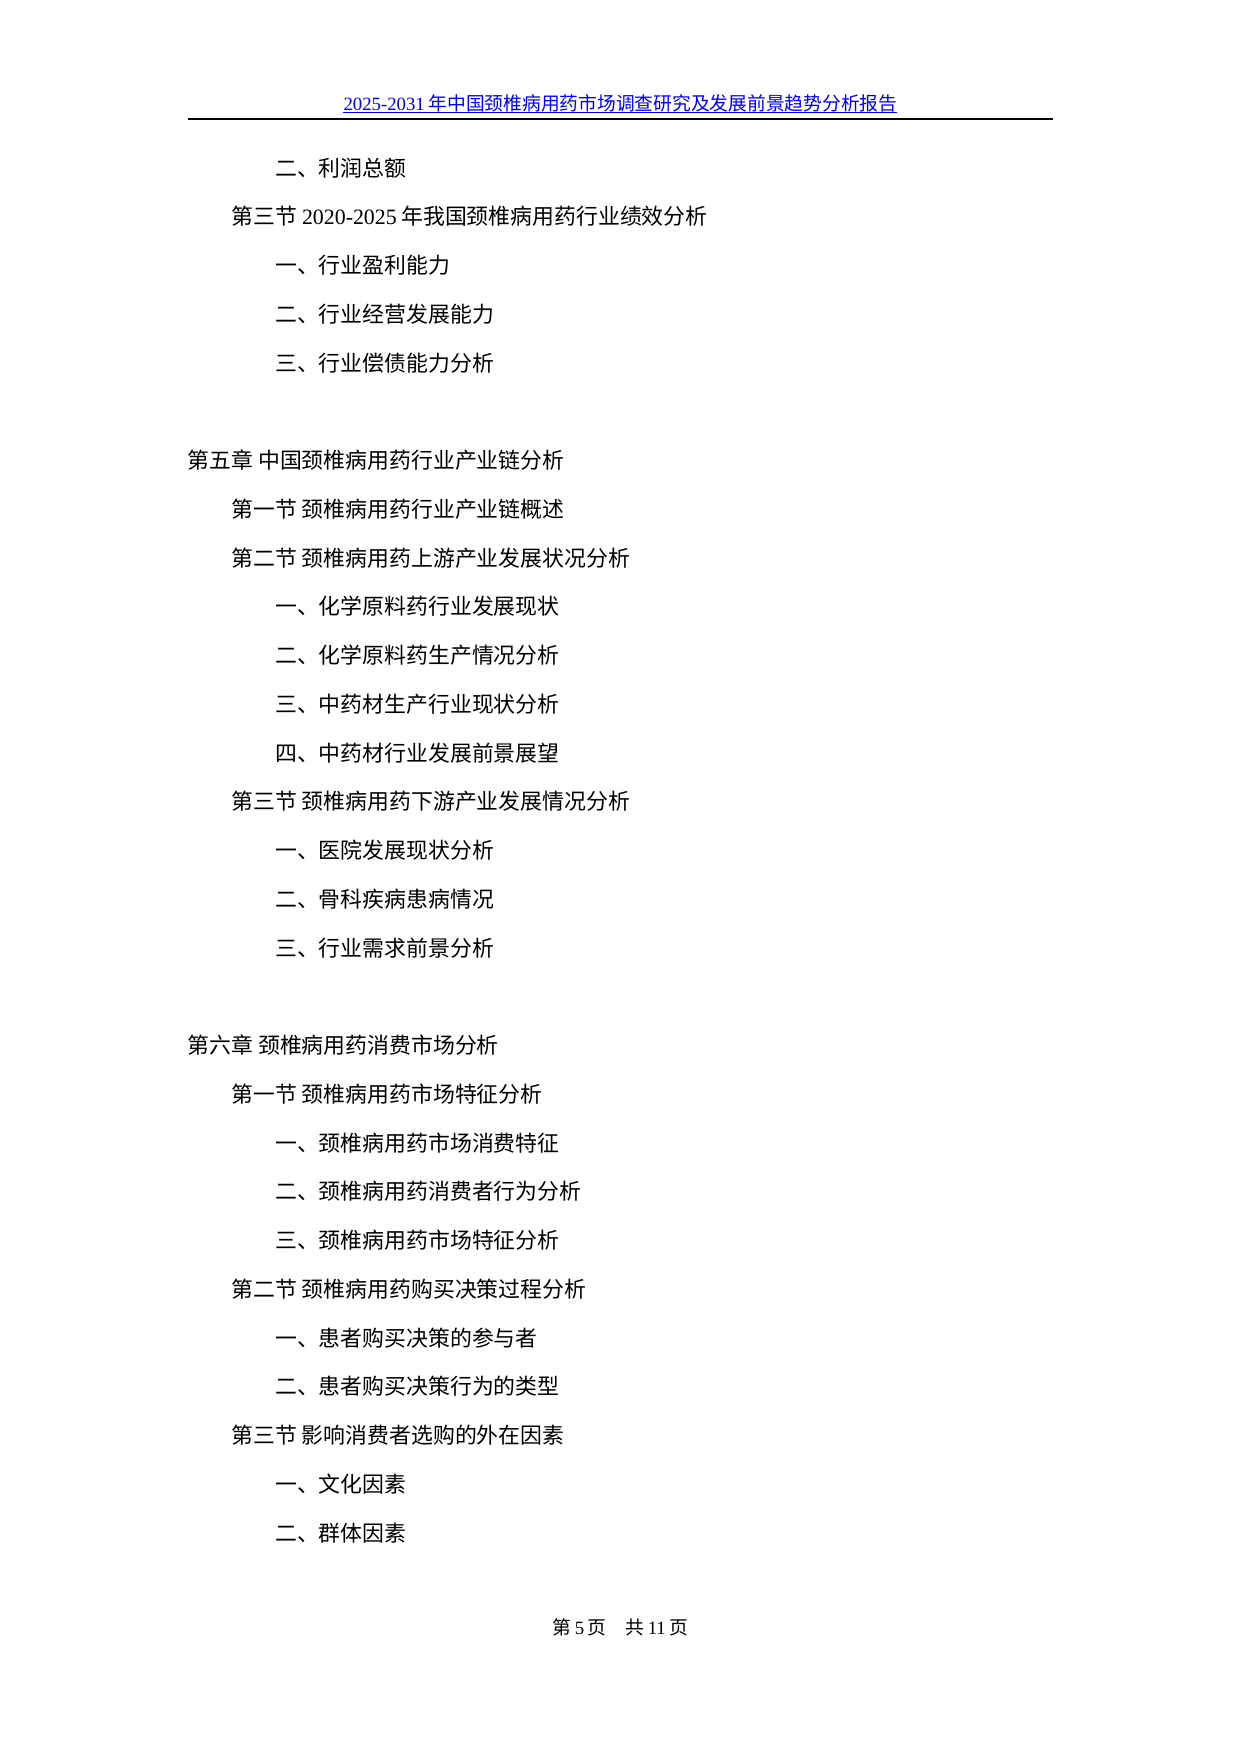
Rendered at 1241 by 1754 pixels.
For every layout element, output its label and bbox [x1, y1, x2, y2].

text [187, 150, 1053, 1548]
